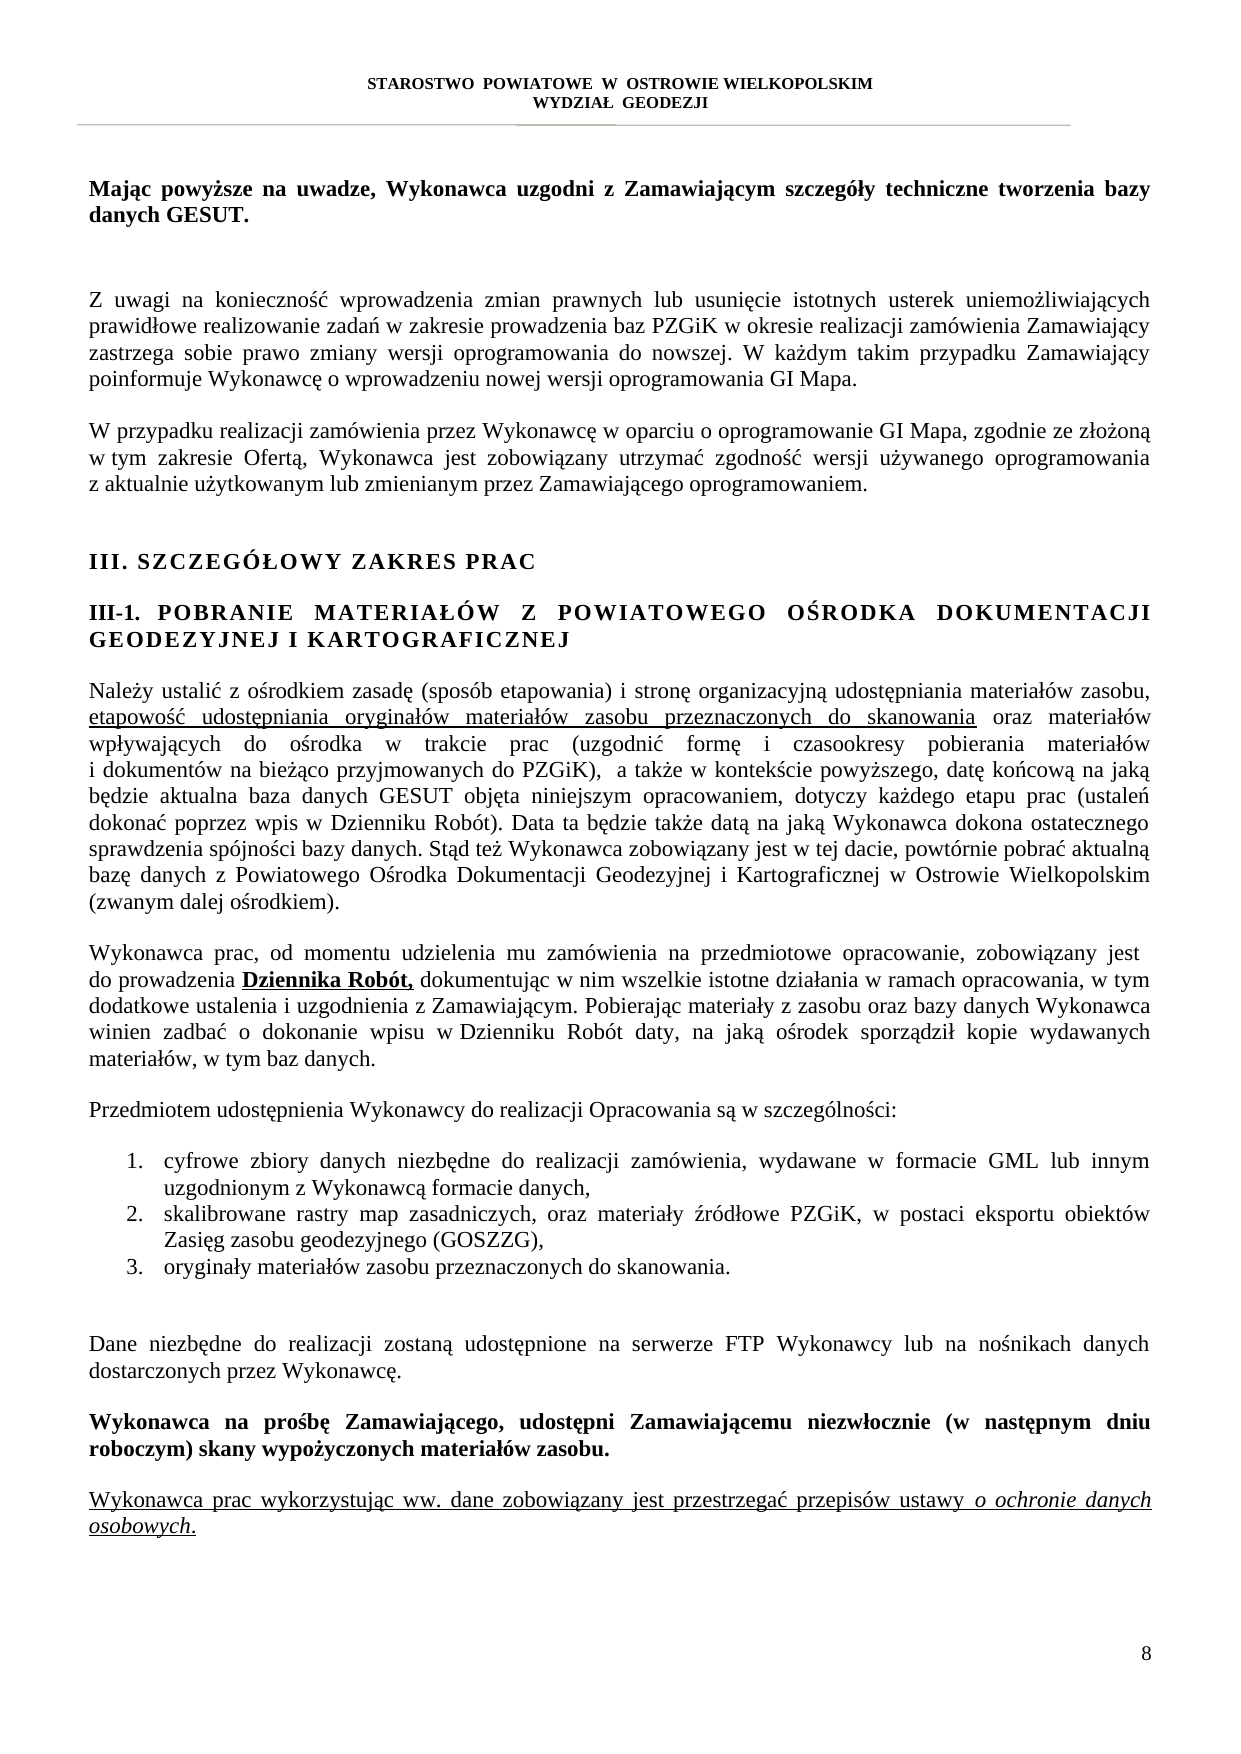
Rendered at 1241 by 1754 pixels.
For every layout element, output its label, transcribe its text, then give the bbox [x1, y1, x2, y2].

text Wykonawca prac wykorzystując ww. dane zobowiązany jest przestrzegać przepisów ustawy o ochronie danych osobowych. [89, 1486, 1152, 1509]
text Mając powyższe na uwadze, Wykonawca uzgodni z Zamawiającym szczegóły techniczne tworzenia bazy danych GESUT. [89, 174, 1152, 227]
text Wykonawca prac, od momentu udzielenia mu zamówienia na przedmiotowe opracowanie, zobowiązany jest do prowadzenia Dziennika Robót, dokumentując w nim wszelkie istotne działania w ramach opracowania, w tym dodatkowe ustalenia i uzgodnienia z Zamawiającym. Pobierając materiały z zasobu oraz bazy danych Wykonawca winien zadbać o dokonanie wpisu w Dzienniku Robót daty, na jaką ośrodek sporządził kopie wydawanych materiałów, w tym baz danych. [89, 939, 1152, 1071]
text Przedmiotem udostępnienia Wykonawcy do realizacji Opracowania są w szczególności: [89, 1096, 1152, 1122]
text Należy ustalić z ośrodkiem zasadę (sposób etapowania) i stronę organizacyjną udostępniania materiałów zasobu, etapowość udostępniania oryginałów materiałów zasobu przeznaczonych do skanowania oraz materiałów wpływających do ośrodka w trakcie prac (uzgodnić formę i czasookresy pobierania materiałów i dokumentów na bieżąco przyjmowanych do PZGiK), a także w kontekście powyższego, datę końcową na jaką będzie aktualna baza danych GESUT objęta niniejszym opracowaniem, dotyczy każdego etapu prac (ustaleń dokonać poprzez wpis w Dzienniku Robót). Data ta będzie także datą na jaką Wykonawca dokona ostatecznego sprawdzenia spójności bazy danych. Stąd też Wykonawca zobowiązany jest w tej dacie, powtórnie pobrać aktualną bazę danych z Powiatowego Ośrodka Dokumentacji Geodezyjnej i Kartograficznej w Ostrowie Wielkopolskim (zwanym dalej ośrodkiem). [89, 677, 1152, 914]
text W przypadku realizacji zamówienia przez Wykonawcę w oparciu o oprogramowanie GI Mapa, zgodnie ze złożoną w tym zakresie Ofertą, Wykonawca jest zobowiązany utrzymać zgodność wersji używanego oprogramowania z aktualnie użytkowanym lub zmienianym przez Zamawiającego oprogramowaniem. [89, 418, 1152, 497]
text Z uwagi na konieczność wprowadzenia zmian prawnych lub usunięcie istotnych usterek uniemożliwiających prawidłowe realizowanie zadań w zakresie prowadzenia baz PZGiK w okresie realizacji zamówienia Zamawiający zastrzega sobie prawo zmiany wersji oprogramowania do nowszej. W każdym takim przypadku Zamawiający poinformuje Wykonawcę o wprowadzeniu nowej wersji oprogramowania GI Mapa. [89, 286, 1152, 391]
text Dane niezbędne do realizacji zostaną udostępnione na serwerze FTP Wykonawcy lub na nośnikach danych dostarczonych przez Wykonawcę. [89, 1331, 1152, 1383]
text Wykonawca na prośbę Zamawiającego, udostępni Zamawiającemu niezwłocznie (w następnym dniu roboczym) skany wypożyczonych materiałów zasobu. [89, 1408, 1152, 1461]
list skalibrowane rastry map zasadniczych, oraz materiały źródłowe PZGiK, w postaci eksportu obiektów Zasięg zasobu geodezyjnego (GOSZZG), [126, 1200, 1152, 1253]
list oryginały materiałów zasobu przeznaczonych do skanowania. [126, 1253, 1152, 1279]
text III-1. POBRANIE MATERIAŁÓW Z POWIATOWEGO OŚRODKA DOKUMENTACJI GEODEZYJNEJ I KARTOGRAFICZNEJ [89, 599, 1152, 652]
text Wykonawca prac wykorzystując ww. dane zobowiązany jest przestrzegać przepisów ustawy o ochronie danych osobowych. [89, 1510, 1152, 1539]
list cyfrowe zbiory danych niezbędne do realizacji zamówienia, wydawane w formacie GML lub innym uzgodnionym z Wykonawcą formacie danych, [126, 1147, 1152, 1200]
text III. SZCZEGÓŁOWY ZAKRES PRAC [89, 548, 1152, 574]
